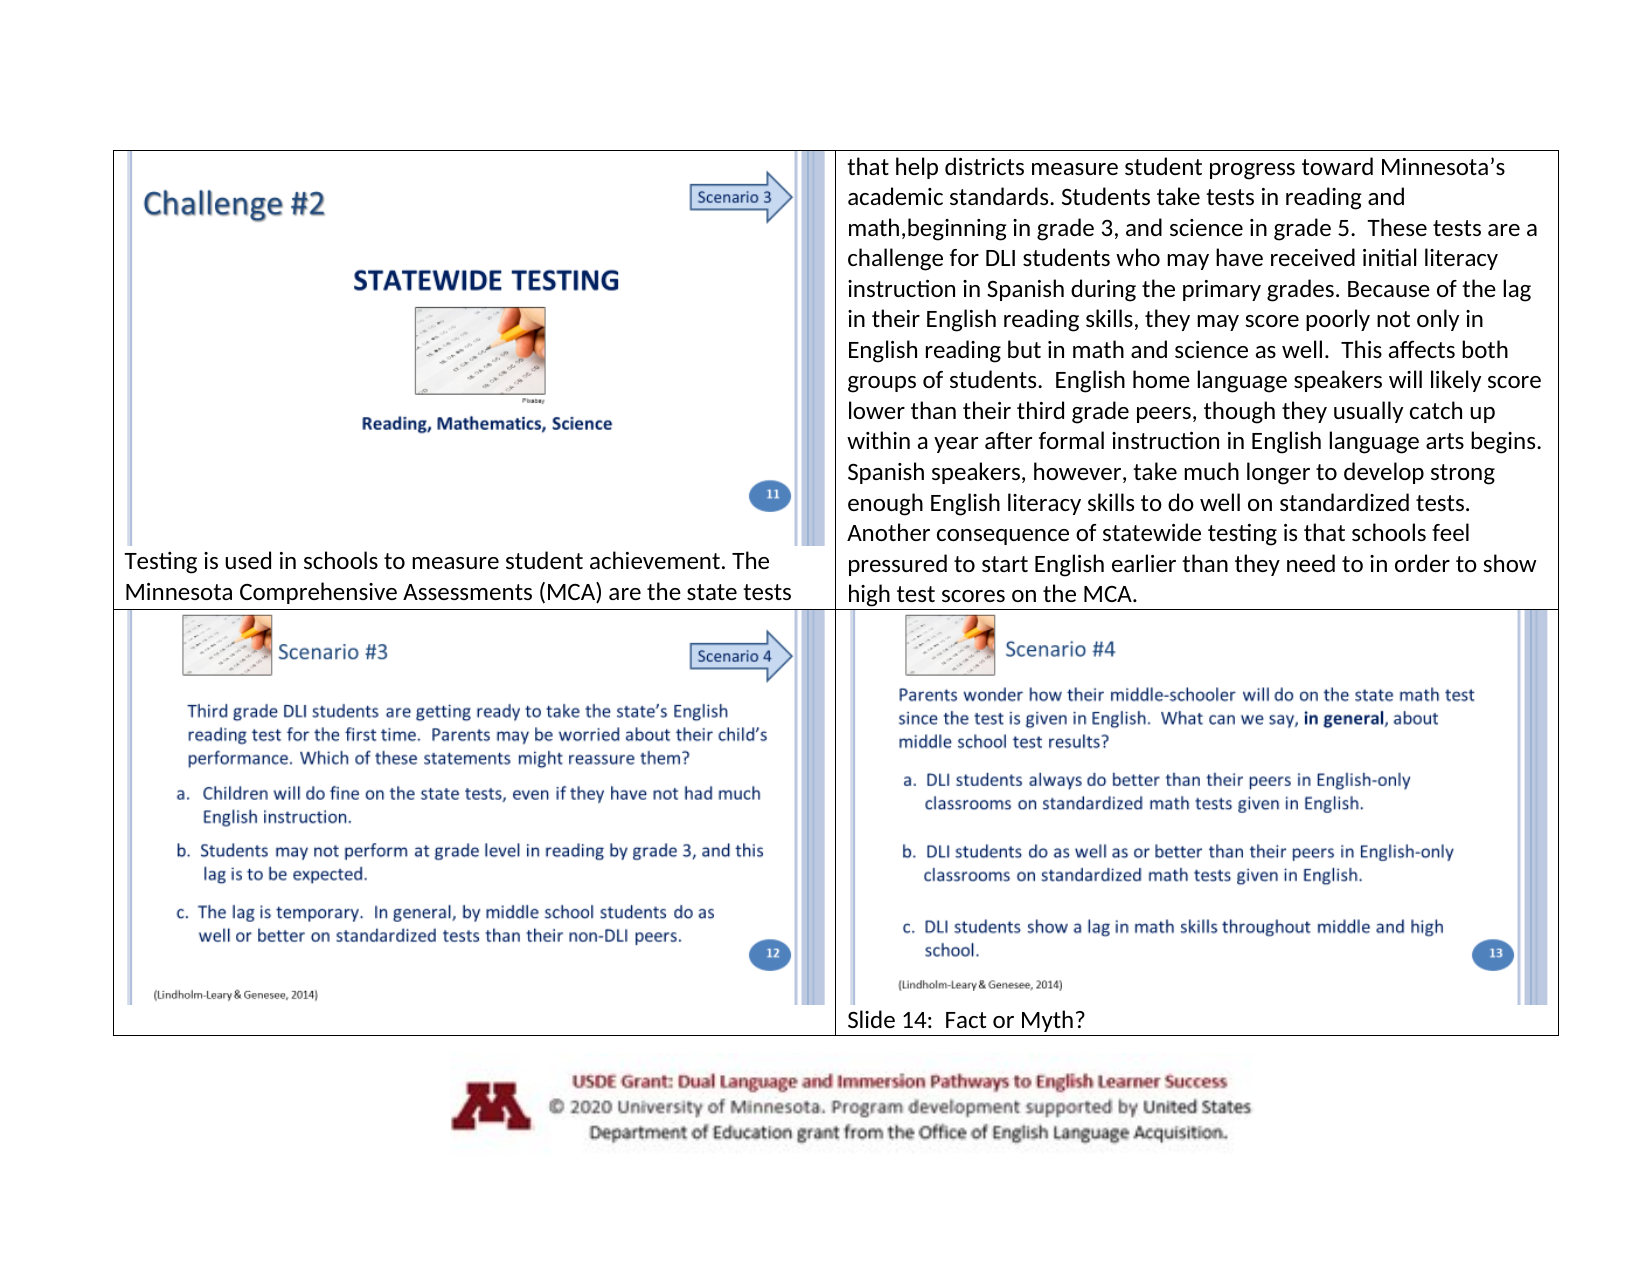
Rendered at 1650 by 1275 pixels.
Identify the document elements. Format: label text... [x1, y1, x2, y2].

table_cell Testing is used in schools to measure student achievement. The Minnesota Comprehensive Assessments (MCA) are the state tests [114, 151, 835, 609]
picture [124, 610, 825, 1005]
picture [450, 1053, 1257, 1162]
table_cell Slide 14: Fact or Myth? [836, 610, 1558, 1035]
table_cell [114, 610, 835, 1035]
picture [847, 610, 1548, 1005]
picture [124, 151, 825, 546]
table_cell that help districts measure student progress toward Minnesota’s academic standards. Students take tests in reading and math,beginning in grade 3, and science in grade 5. These tests are a challenge for DLI students who may have received initial literacy instruction in Spanish during the primary grades. Because of the lag in their English reading skills, they may score poorly not only in English reading but in math and science as well. This affects both groups of students. English home language speakers will likely score lower than their third grade peers, though they usually catch up within a year after formal instruction in English language arts begins. Spanish speakers, however, take much longer to develop strong enough English literacy skills to do well on standardized tests. Another consequence of statewide testing is that schools feel pressured to start English earlier than they need to in order to show high test scores on the MCA. [836, 151, 1558, 609]
